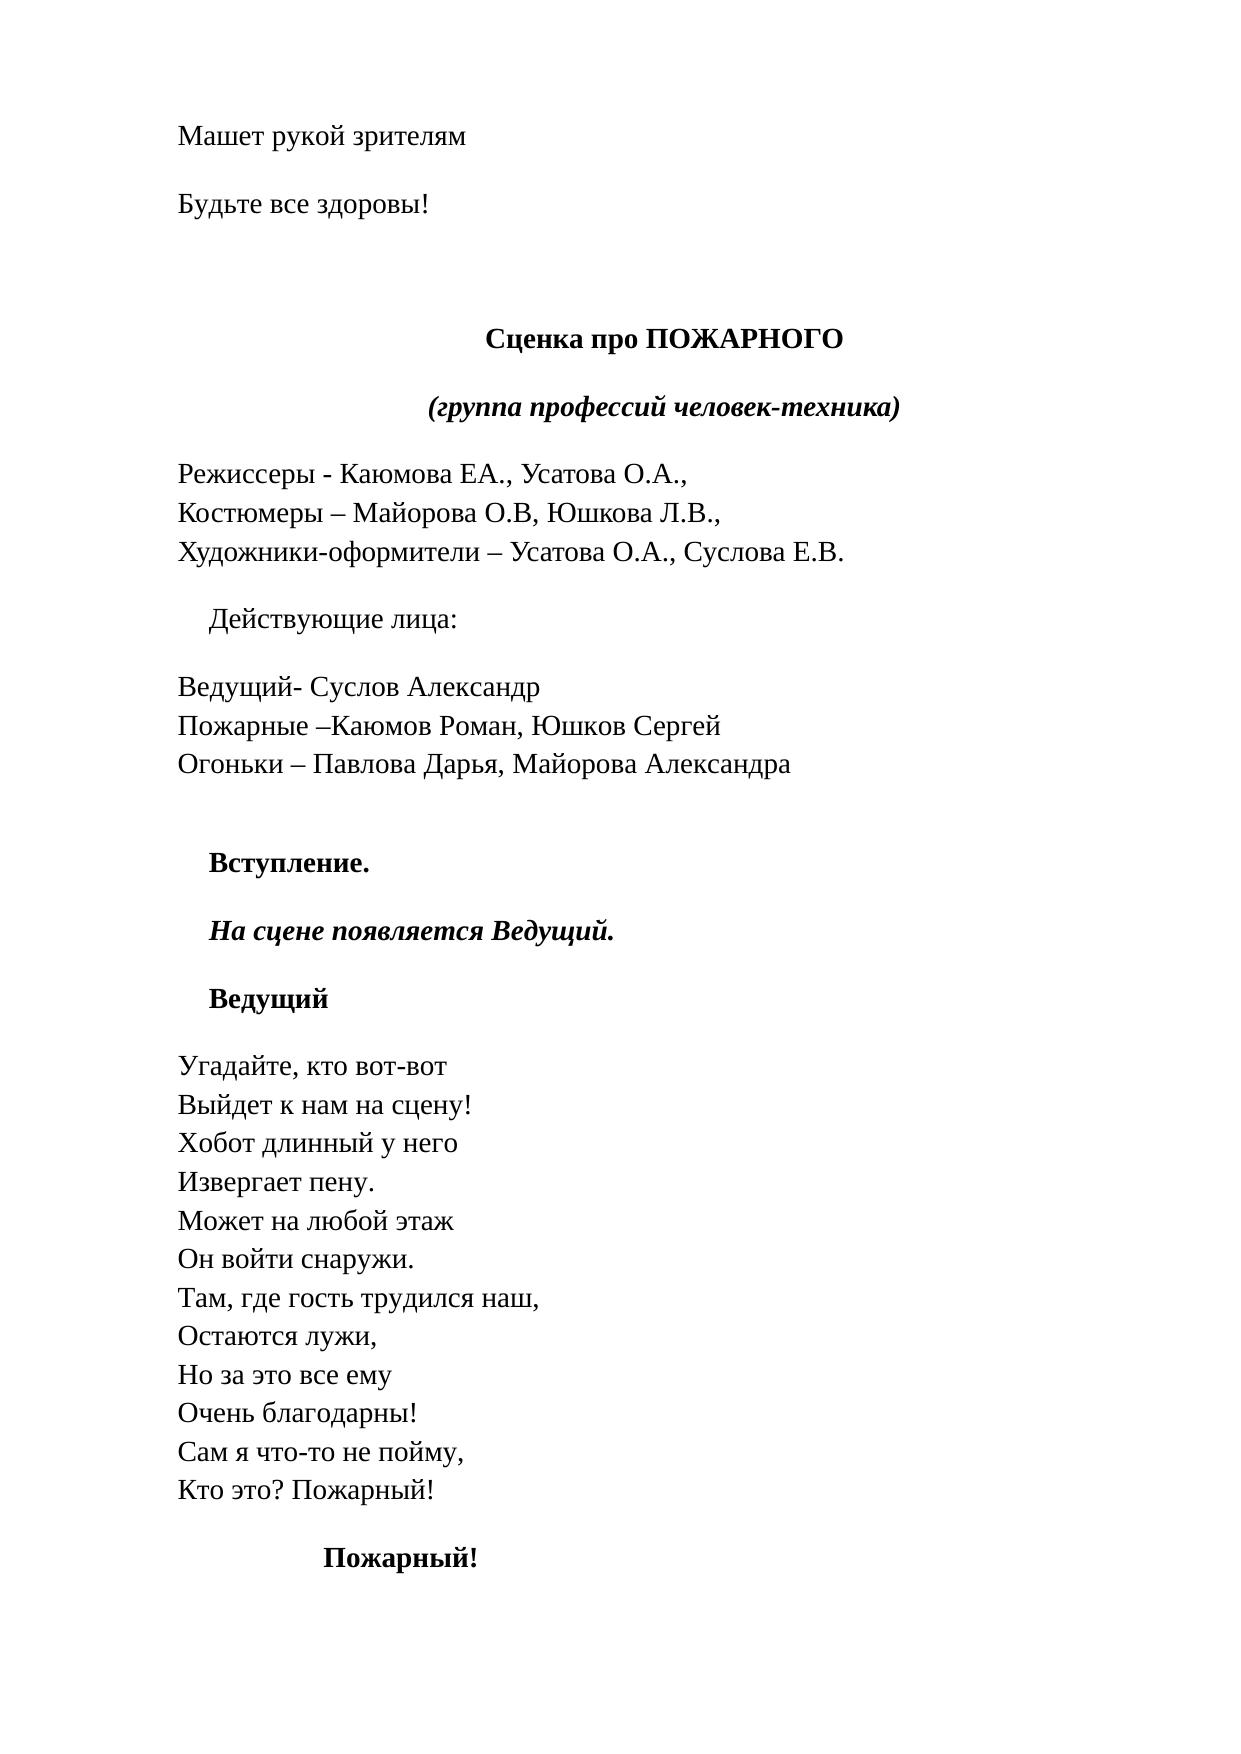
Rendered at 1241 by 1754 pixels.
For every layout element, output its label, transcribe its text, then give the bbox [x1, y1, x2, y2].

text (группа профессий человек-техника) [177, 389, 1152, 422]
text Машет рукой зрителям [177, 118, 1152, 152]
text Вступление. [177, 845, 1152, 879]
text Ведущий [177, 981, 1152, 1014]
text На сцене появляется Ведущий. [177, 913, 1152, 947]
text Костюмеры – Майорова О.В, Юшкова Л.В., [177, 495, 1152, 529]
text Пожарный! [177, 1540, 1152, 1574]
text Будьте все здоровы! [177, 186, 1152, 219]
text Сценка про ПОЖАРНОГО [177, 321, 1152, 355]
text Угадайте, кто вот-вот Выйдет к нам на сцену! Хобот длинный у него Извергает пену. Может на любой этаж Он войти снаружи. Там, где гость трудился наш, Остаются лужи, Но за это все ему Очень благодарны! Сам я что-то не пойму, Кто это? Пожарный! [177, 1048, 1152, 1506]
text Режиссеры - Каюмова ЕА., Усатова О.А., [177, 457, 1152, 490]
text Ведущий- Суслов Александр Пожарные –Каюмов Роман, Юшков Сергей Огоньки – Павлова Дарья, Майорова Александра [177, 669, 1152, 812]
text Действующие лица: [177, 601, 1152, 635]
text Художники-оформители – Усатова О.А., Суслова Е.В. [177, 534, 1152, 567]
